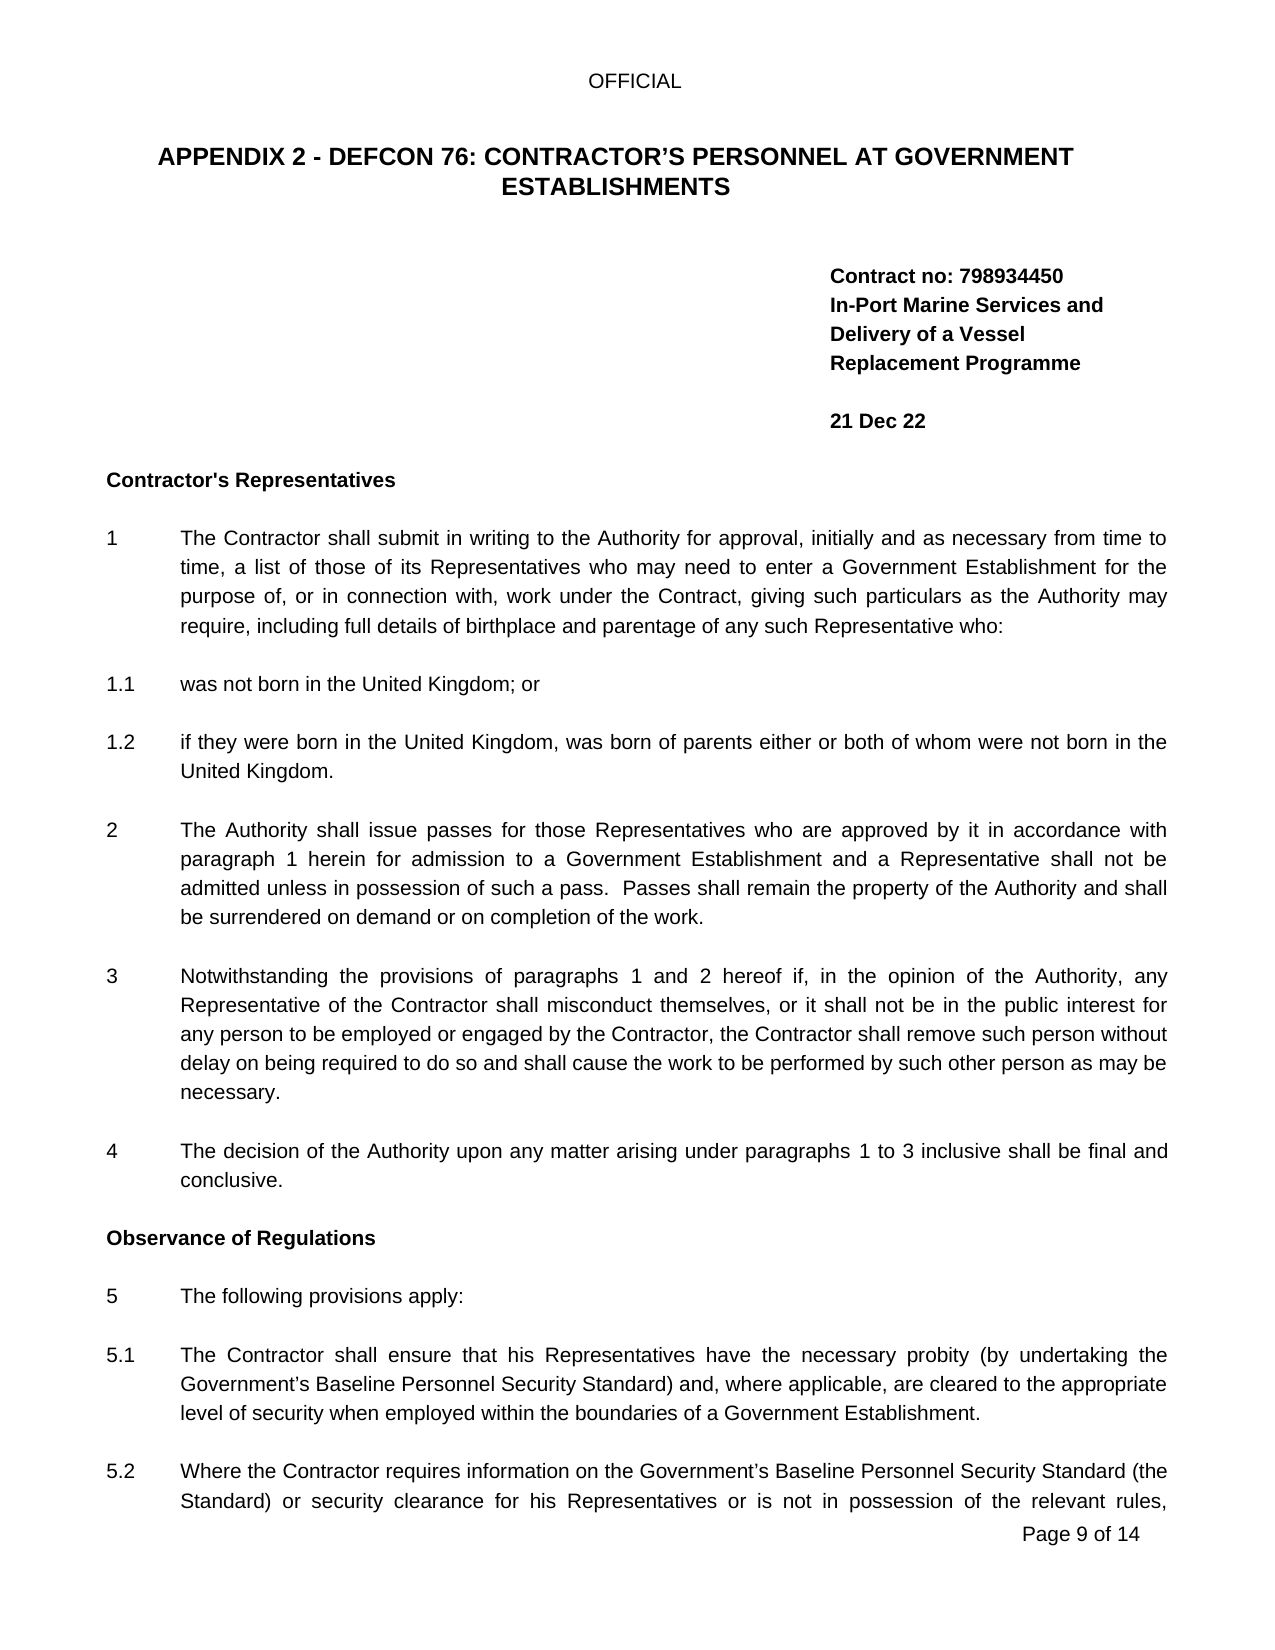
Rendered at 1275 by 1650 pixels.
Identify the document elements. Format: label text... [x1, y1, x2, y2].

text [106, 1454, 1169, 1512]
text In-Port Marine Services and Delivery of a Vessel Replacement Programme [830, 287, 1125, 375]
text 21 Dec 22 [830, 404, 1125, 433]
text Contractor's Representatives [106, 462, 1169, 492]
text if they were born in the United Kingdom, was born of parents either or both of whom were not born in the United Kingdom. [106, 725, 1169, 783]
text The Authority shall issue passes for those Representatives who are approved by it in accordance with paragraph 1 herein for admission to a Government Establishment and a Representative shall not be admitted unless in possession of such a pass. Passes shall remain the property of the Authority and shall be surrendered on demand or on completion of the work. [106, 812, 1169, 929]
text APPENDIX 2 - DEFCON 76: CONTRACTOR’S PERSONNEL AT GOVERNMENT ESTABLISHMENTS [106, 142, 1125, 200]
text was not born in the United Kingdom; or [106, 667, 1169, 696]
text Contract no: 798934450 [830, 258, 1125, 287]
text The Contractor shall ensure that his Representatives have the necessary probity (by undertaking the Government’s Baseline Personnel Security Standard) and, where applicable, are cleared to the appropriate level of security when employed within the boundaries of a Government Establishment. [106, 1337, 1169, 1425]
list The Contractor shall submit in writing to the Authority for approval, initially and as necessary from time to time, a list of those of its Representatives who may need to enter a Government Establishment for the purpose of, or in connection with, work under the Contract, giving such particulars as the Authority may require, including full details of birthplace and parentage of any such Representative who: [106, 521, 1169, 637]
text The decision of the Authority upon any matter arising under paragraphs 1 to 3 inclusive shall be final and conclusive. [106, 1133, 1169, 1192]
text Notwithstanding the provisions of paragraphs 1 and 2 hereof if, in the opinion of the Authority, any Representative of the Contractor shall misconduct themselves, or it shall not be in the public interest for any person to be employed or engaged by the Contractor, the Contractor shall remove such person without delay on being required to do so and shall cause the work to be performed by such other person as may be necessary. [106, 958, 1169, 1104]
text The following provisions apply: [106, 1279, 1169, 1308]
text Observance of Regulations [106, 1221, 1169, 1250]
